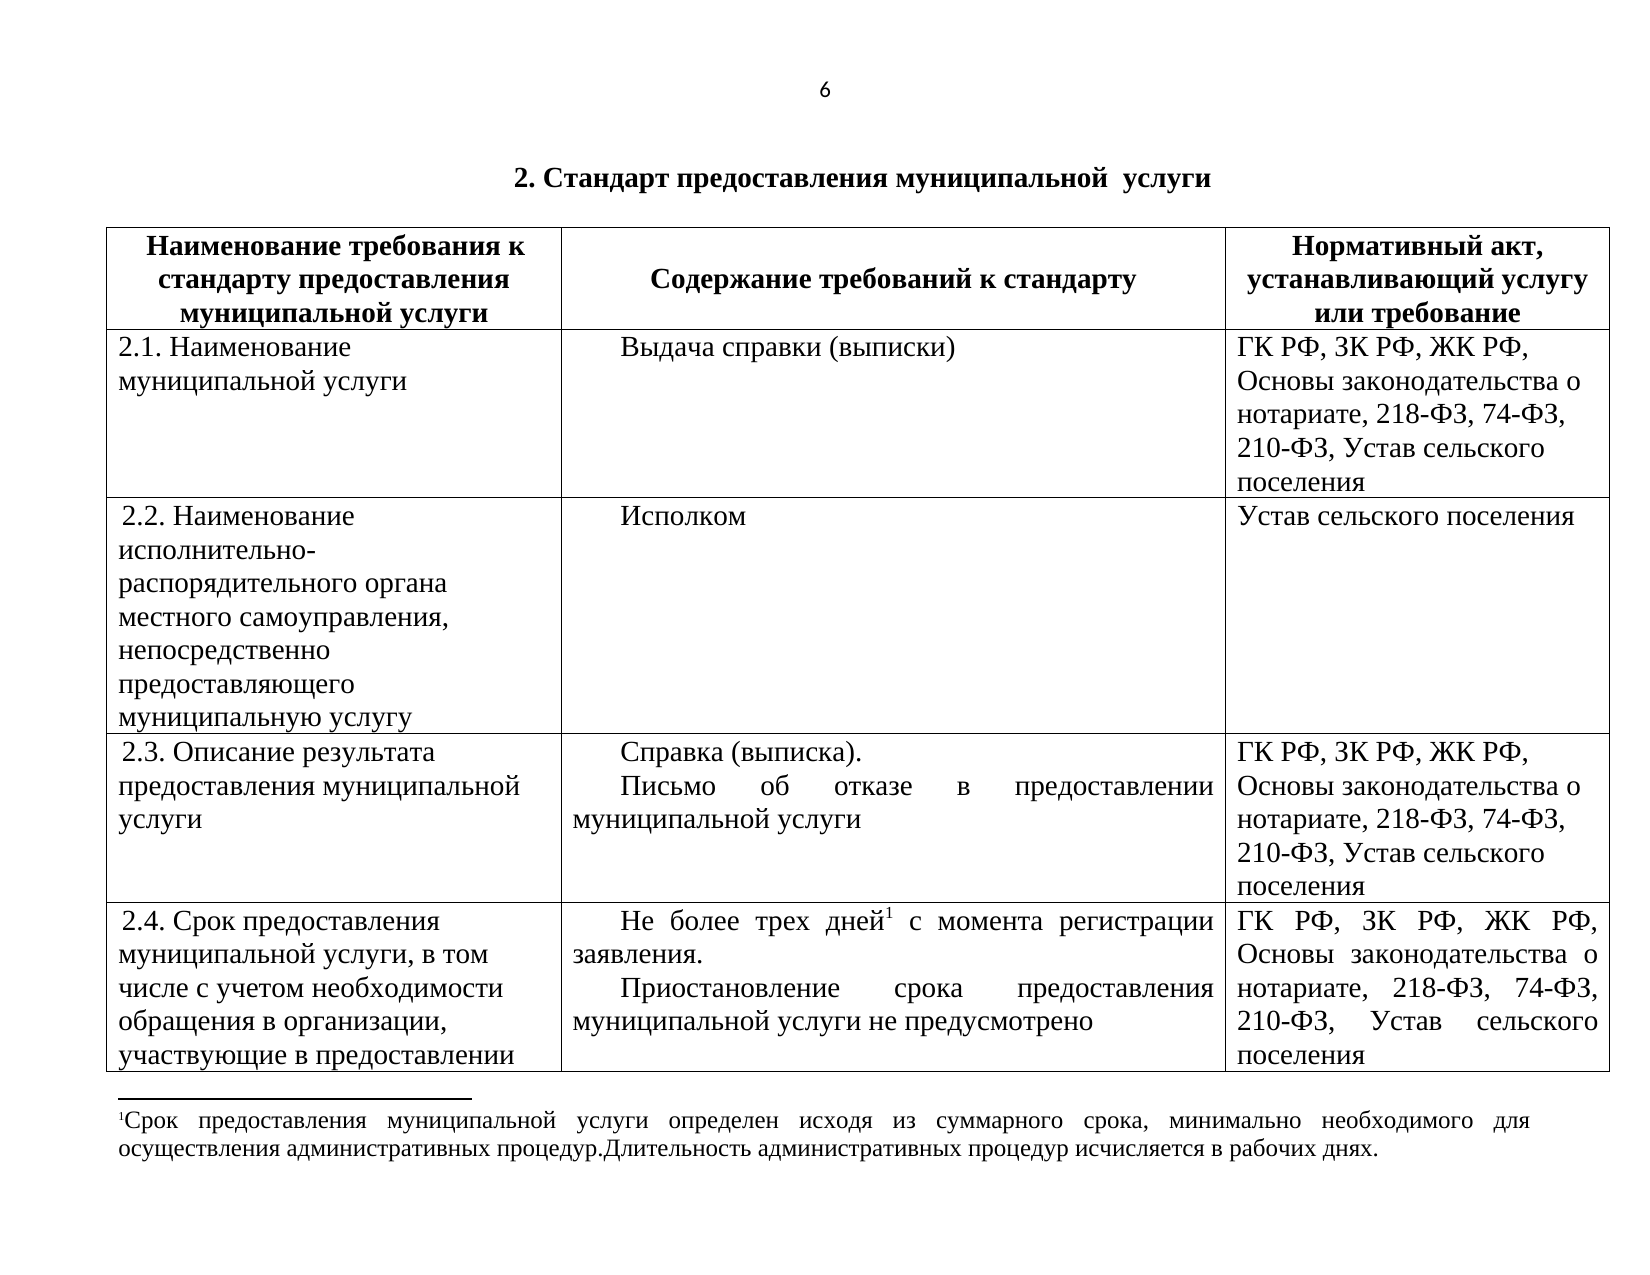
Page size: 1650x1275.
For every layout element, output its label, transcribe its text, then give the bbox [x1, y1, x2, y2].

table_header Наименование требования к стандарту предоставления муниципальной услуги [107, 228, 561, 328]
table_cell Справка (выписка). Письмо об отказе в предоставлении муниципальной услуги [562, 734, 1225, 902]
table_cell ГК РФ, ЗК РФ, ЖК РФ, Основы законодательства о нотариате, 218-ФЗ, 74-ФЗ, 210-ФЗ, Устав сельского поселения [1226, 330, 1609, 497]
table_cell ГК РФ, ЗК РФ, ЖК РФ, Основы законодательства о нотариате, 218-ФЗ, 74-ФЗ, 210-ФЗ, Устав сельского поселения [1226, 734, 1609, 902]
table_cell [107, 903, 561, 1071]
table_header Содержание требований к стандарту [562, 228, 1225, 328]
table_cell 2.2. Наименование исполнительно-распорядительного органа местного самоуправления, непосредственно предоставляющего муниципальную услугу [107, 498, 561, 733]
table_cell 2.1. Наименование муниципальной услуги [107, 330, 561, 497]
text 2. Стандарт предоставления муниципальной услуги [118, 160, 1532, 193]
table_header Нормативный акт, устанавливающий услугу или требование [1226, 228, 1609, 328]
table_cell Устав сельского поселения [1226, 498, 1609, 733]
table_cell Выдача справки (выписки) [562, 330, 1225, 497]
table_cell 2.3. Описание результата предоставления муниципальной услуги [107, 734, 561, 902]
table_cell Исполком [562, 498, 1225, 733]
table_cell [1226, 903, 1609, 1071]
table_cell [562, 903, 1225, 1071]
